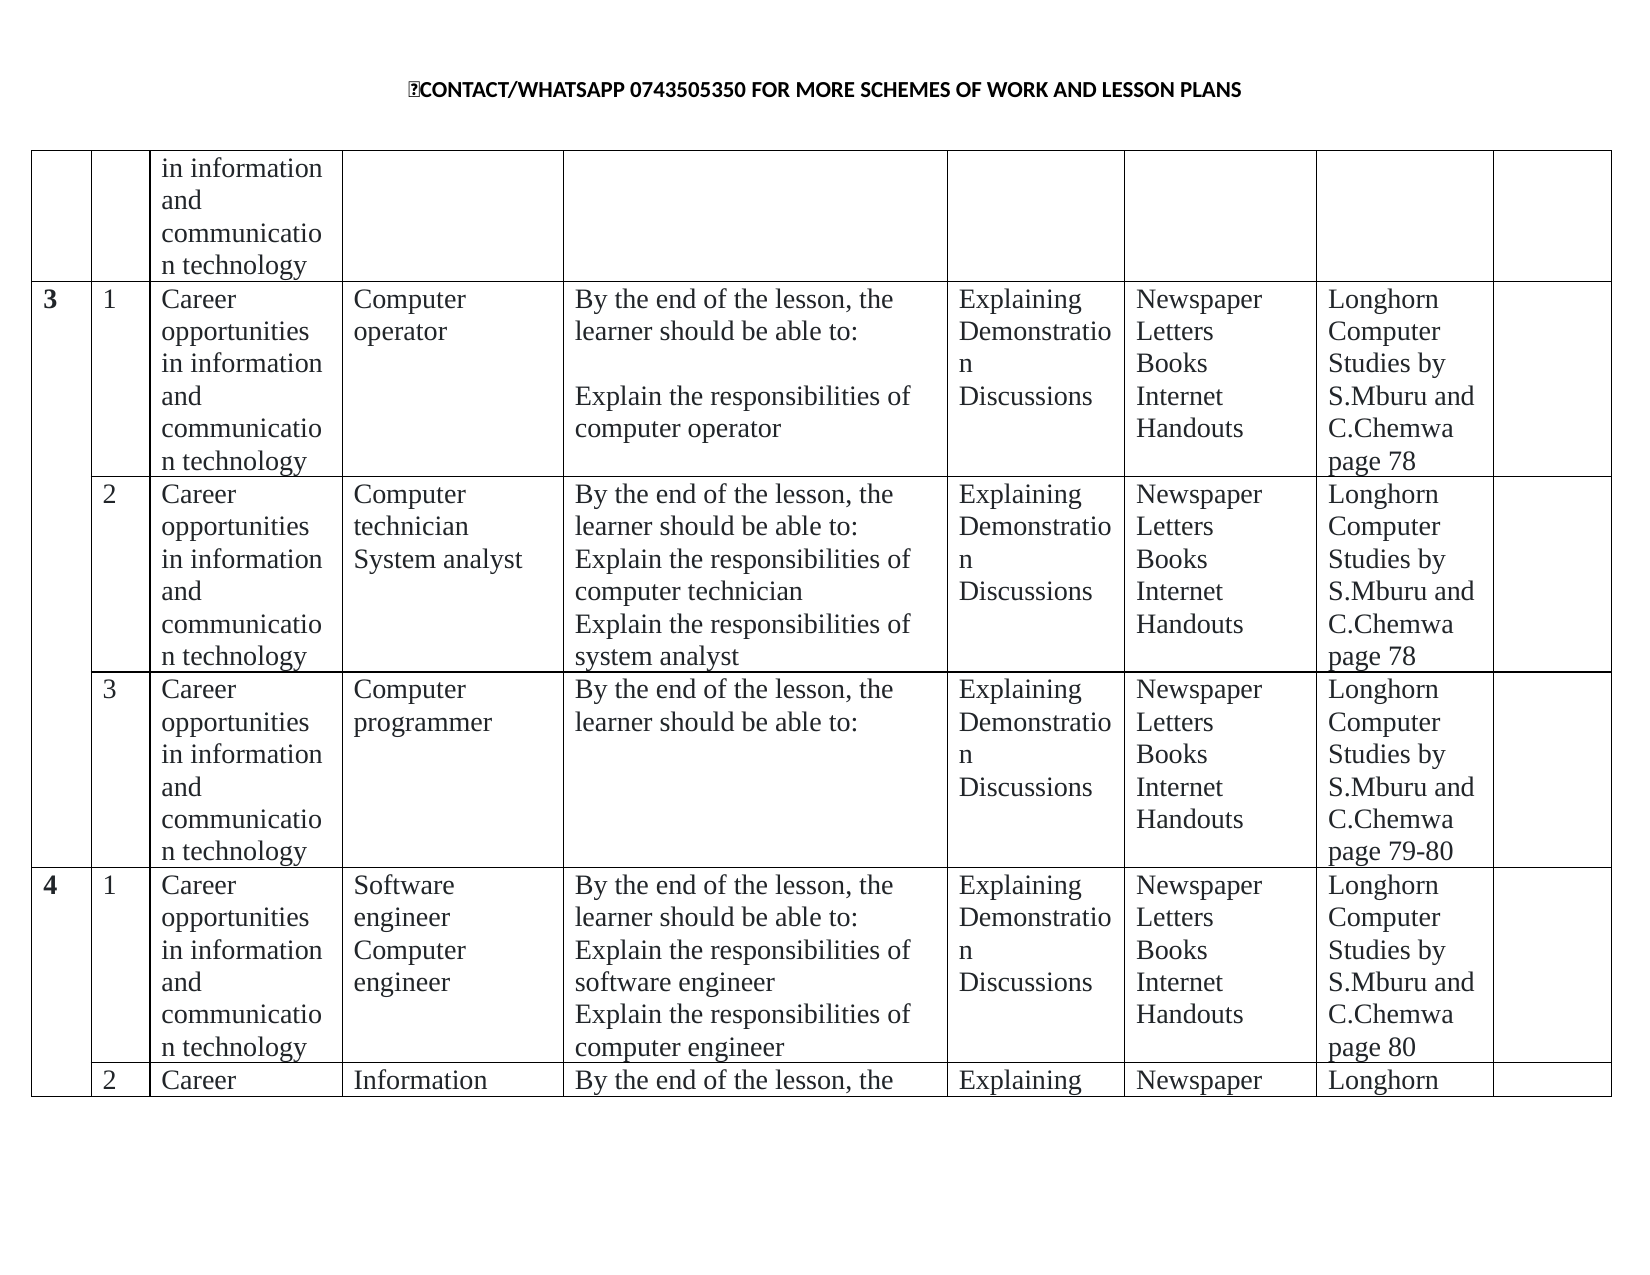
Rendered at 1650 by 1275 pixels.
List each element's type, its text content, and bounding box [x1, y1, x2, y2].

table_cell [343, 151, 563, 281]
table_cell Computer operator [343, 282, 563, 476]
table_cell 1 [92, 282, 149, 476]
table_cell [1125, 1063, 1316, 1096]
table_cell 2 [92, 1063, 149, 1096]
table_cell [1494, 1063, 1611, 1096]
table_cell [1494, 151, 1611, 281]
table_cell By the end of the lesson, the learner should be able to: Explain the responsibilities of computer operator [564, 282, 947, 476]
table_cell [1317, 151, 1493, 281]
table_cell Explaining Demonstration Discussions [948, 673, 1124, 867]
table_cell Newspaper Letters Books Internet Handouts [1125, 282, 1316, 476]
table_cell By the end of the lesson, the learner should be able to: [564, 673, 947, 867]
table_cell Newspaper Letters Books Internet Handouts [1125, 477, 1316, 671]
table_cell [151, 151, 342, 281]
table_cell Career opportunities in information and communication technology [151, 868, 342, 1062]
table_cell 2 [92, 477, 149, 671]
table_cell 1 [92, 868, 149, 1062]
table_cell 4 [32, 868, 91, 1096]
table_cell By the end of the lesson, the learner should be able to: Explain the responsibilities of computer technician Explain the responsibilities of system analyst [564, 477, 947, 671]
table_cell Computer technician System analyst [343, 477, 563, 671]
table_cell Career opportunities in information and communication technology [151, 282, 342, 476]
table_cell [948, 1063, 1124, 1096]
table_cell Computer programmer [343, 673, 563, 867]
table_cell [151, 1063, 342, 1096]
table_cell Software engineer Computer engineer [343, 868, 563, 1062]
table_cell Explaining Demonstration Discussions [948, 282, 1124, 476]
table_cell [1494, 673, 1611, 867]
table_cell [564, 151, 947, 281]
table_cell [564, 1063, 947, 1096]
table_cell Longhorn Computer Studies by S.Mburu and C.Chemwa page 80 [1317, 868, 1493, 1062]
table_cell Explaining Demonstration Discussions [948, 868, 1124, 1062]
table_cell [948, 151, 1124, 281]
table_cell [1125, 151, 1316, 281]
table_cell Explaining Demonstration Discussions [948, 477, 1124, 671]
table_cell Career opportunities in information and communication technology [151, 673, 342, 867]
table_cell [1494, 868, 1611, 1062]
table_cell 3 [92, 673, 149, 867]
table_cell Longhorn Computer Studies by S.Mburu and C.Chemwa page 79-80 [1317, 673, 1493, 867]
table_cell By the end of the lesson, the learner should be able to: Explain the responsibilities of software engineer Explain the responsibilities of computer engineer [564, 868, 947, 1062]
table_cell 3 [32, 282, 91, 867]
table_cell [1494, 477, 1611, 671]
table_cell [343, 1063, 563, 1096]
table_cell Longhorn Computer Studies by S.Mburu and C.Chemwa page 78 [1317, 477, 1493, 671]
table_cell Longhorn Computer Studies by S.Mburu and C.Chemwa page 78 [1317, 282, 1493, 476]
table_cell Newspaper Letters Books Internet Handouts [1125, 868, 1316, 1062]
table_cell Career opportunities in information and communication technology [151, 477, 342, 671]
table_cell [1494, 282, 1611, 476]
table_cell 3 [92, 151, 149, 281]
table_cell Newspaper Letters Books Internet Handouts [1125, 673, 1316, 867]
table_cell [1317, 1063, 1493, 1096]
